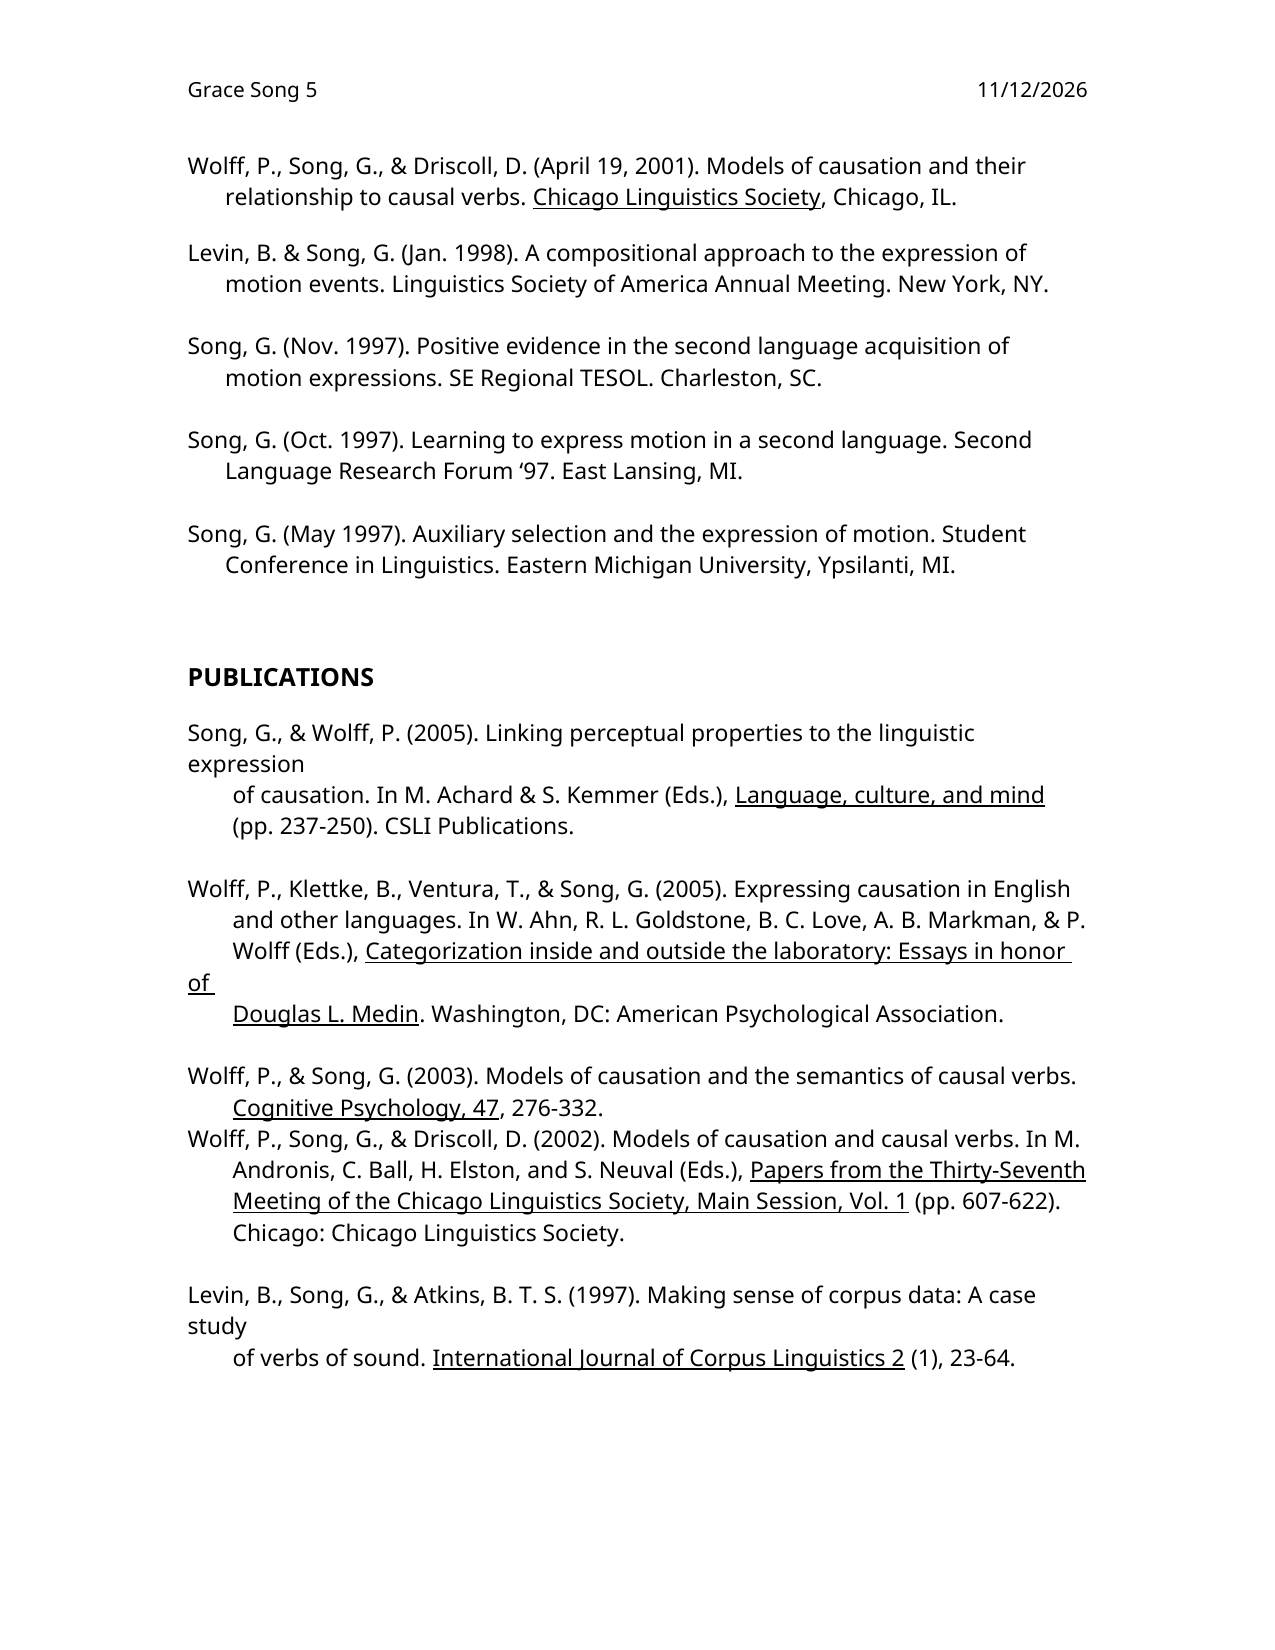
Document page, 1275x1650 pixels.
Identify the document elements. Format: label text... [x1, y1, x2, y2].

text Wolff, P., & Song, G. (2003). Models of causation and the semantics of causal verbs. [187, 1060, 1087, 1092]
text Song, G., & Wolff, P. (2005). Linking perceptual properties to the linguistic expression [187, 717, 1087, 779]
subtitle Wolff, P., Song, G., & Driscoll, D. (2002). Models of causation and causal verbs. In M. [187, 1123, 1087, 1154]
text of causation. In M. Achard & S. Kemmer (Eds.), Language, culture, and mind (pp. 237-250). CSLI Publications. [232, 779, 1087, 842]
text Levin, B. & Song, G. (Jan. 1998). A compositional approach to the expression of motion events. Linguistics Society of Annual Meeting. . [187, 237, 1087, 299]
subtitle Levin, B., Song, G., & Atkins, B. T. S. (1997). Making sense of corpus data: A case study [187, 1279, 1087, 1342]
text and other languages. In W. Ahn, R. L. Goldstone, B. C. Love, A. B. Markman, & P. [187, 904, 1087, 935]
text Song, G. (Nov. 1997). Positive evidence in the second language acquisition of motion expressions. SE Regional TESOL. [187, 330, 1087, 393]
subtitle : Linguistics Society. [187, 1217, 1087, 1248]
subtitle of verbs of sound. International Journal of Corpus Linguistics 2 (1), 23-64. [187, 1342, 1087, 1373]
text Cognitive Psychology, 47, 276-332. [187, 1092, 1087, 1123]
text Song, G. (May 1997). Auxiliary selection and the expression of motion. Student Conference in Linguistics. Eastern , . [187, 518, 1087, 580]
text Wolff, P., Song, G., & Driscoll, D. (). Models of causation and their relationship to causal verbs. Linguistics Society, . [187, 150, 1087, 212]
subtitle Meeting of the Linguistics Society, Main Session, Vol. 1 (pp. 607-622). [187, 1185, 1087, 1217]
text Wolff (Eds.), Categorization inside and outside the laboratory: Essays in honor of [187, 935, 1087, 998]
text Douglas L. Medin. : American Psychological Association. [187, 998, 1087, 1029]
text Wolff, P., Klettke, B., , T., & Song, G. (2005). Expressing causation in English [187, 873, 1087, 904]
text PUBLICATIONS [187, 660, 1191, 694]
subtitle Andronis, C. Ball, H. Elston, and S. Neuval (Eds.), Papers from the Thirty-Seventh [187, 1154, 1087, 1185]
text Song, G. (Oct. 1997). Learning to express motion in a second language. Second Language Research Forum ‘97. . [187, 424, 1087, 487]
